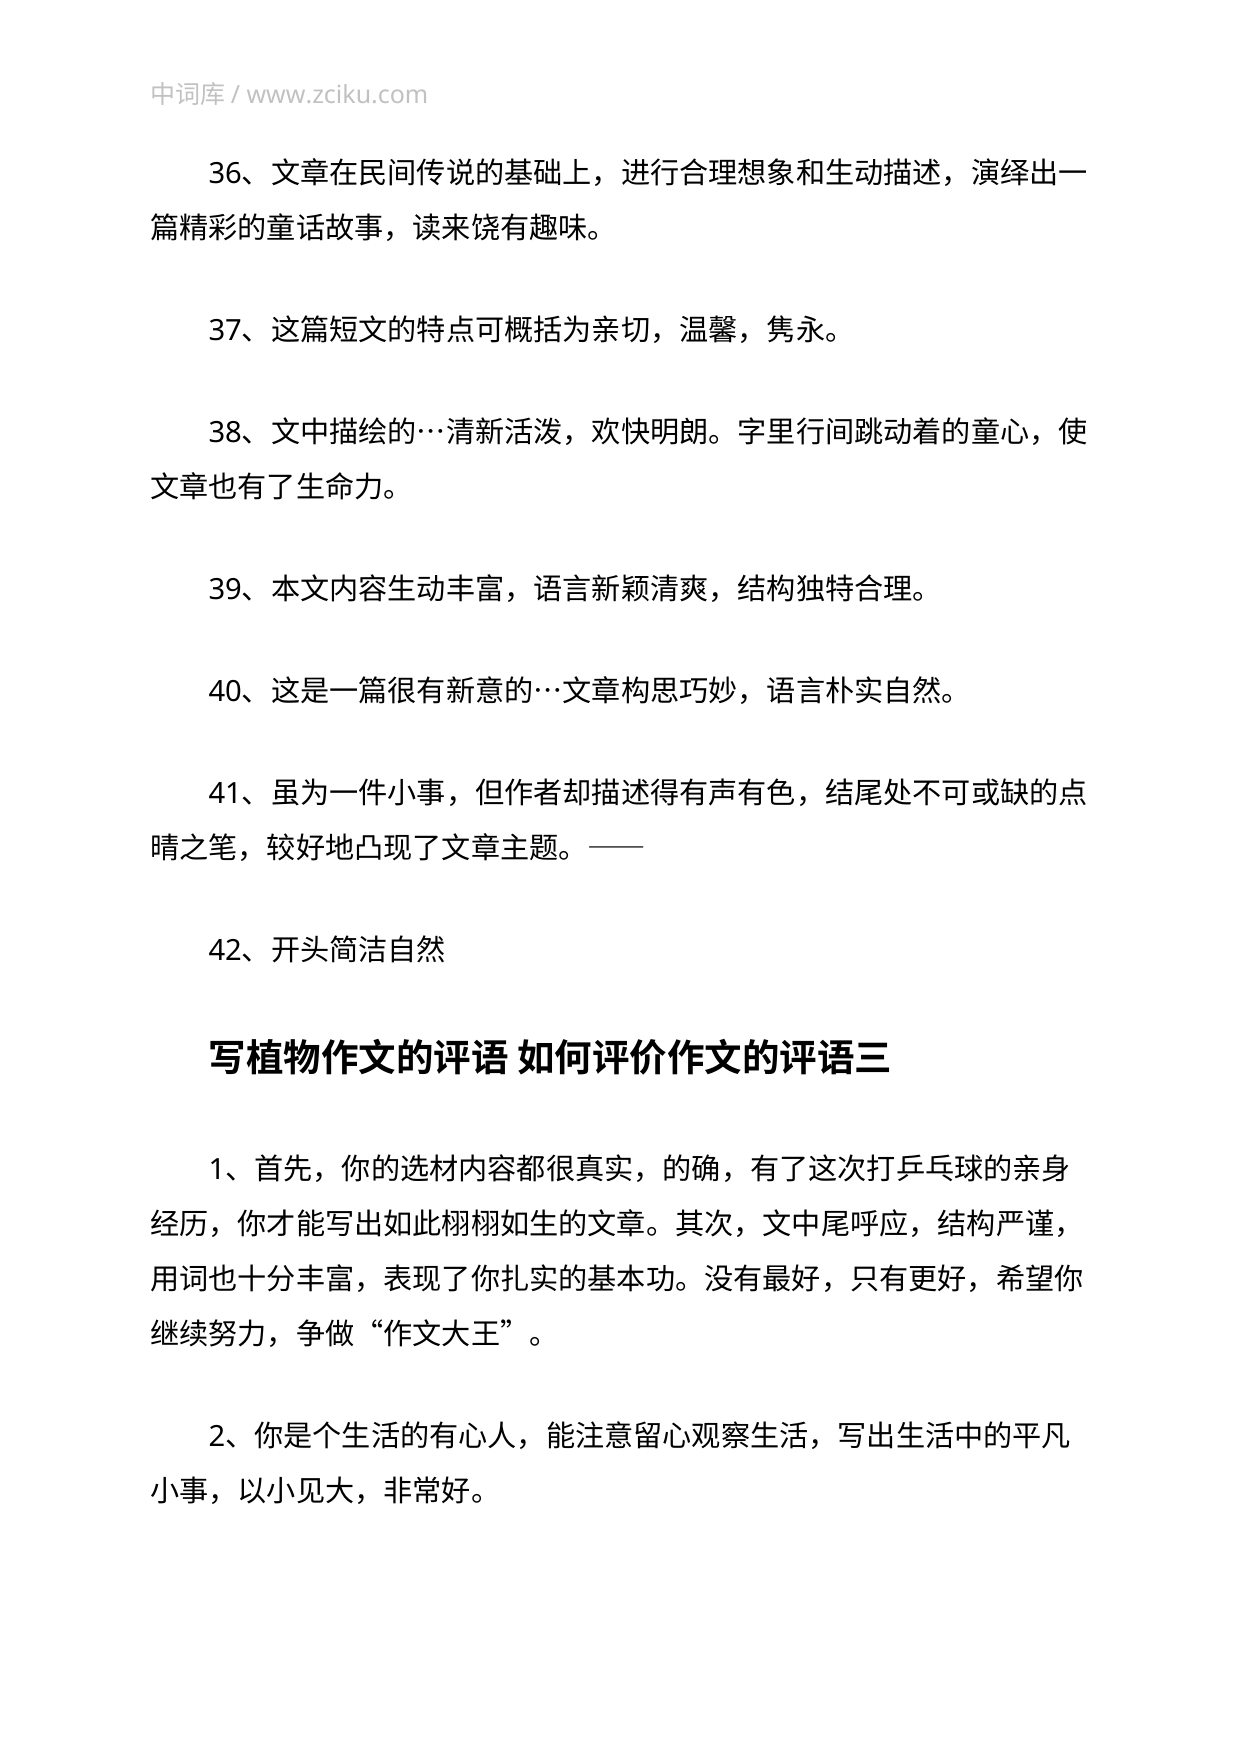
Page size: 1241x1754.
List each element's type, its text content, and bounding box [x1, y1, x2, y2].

text 2、你是个生活的有心人，能注意留心观察生活，写出生活中的平凡小事，以小见大，非常好。 [150, 1412, 1090, 1509]
text 36、文章在民间传说的基础上，进行合理想象和生动描述，演绎出一篇精彩的童话故事，读来饶有趣味。 [150, 150, 1090, 247]
text 42、开头简洁自然 [150, 926, 1090, 969]
text 38、文中描绘的…清新活泼，欢快明朗。字里行间跳动着的童心，使文章也有了生命力。 [150, 409, 1090, 506]
text 41、虽为一件小事，但作者却描述得有声有色，结尾处不可或缺的点晴之笔，较好地凸现了文章主题。—— [150, 769, 1090, 867]
text 1、首先，你的选材内容都很真实，的确，有了这次打乒乓球的亲身经历，你才能写出如此栩栩如生的文章。其次，文中尾呼应，结构严谨，用词也十分丰富，表现了你扎实的基本功。没有最好，只有更好，希望你继续努力，争做“作文大王”。 [150, 1146, 1090, 1353]
text 写植物作文的评语 如何评价作文的评语三 [150, 1028, 1090, 1082]
text 40、这是一篇很有新意的…文章构思巧妙，语言朴实自然。 [150, 667, 1090, 710]
text 37、这篇短文的特点可概括为亲切，温馨，隽永。 [150, 307, 1090, 349]
text 39、本文内容生动丰富，语言新颖清爽，结构独特合理。 [150, 566, 1090, 608]
